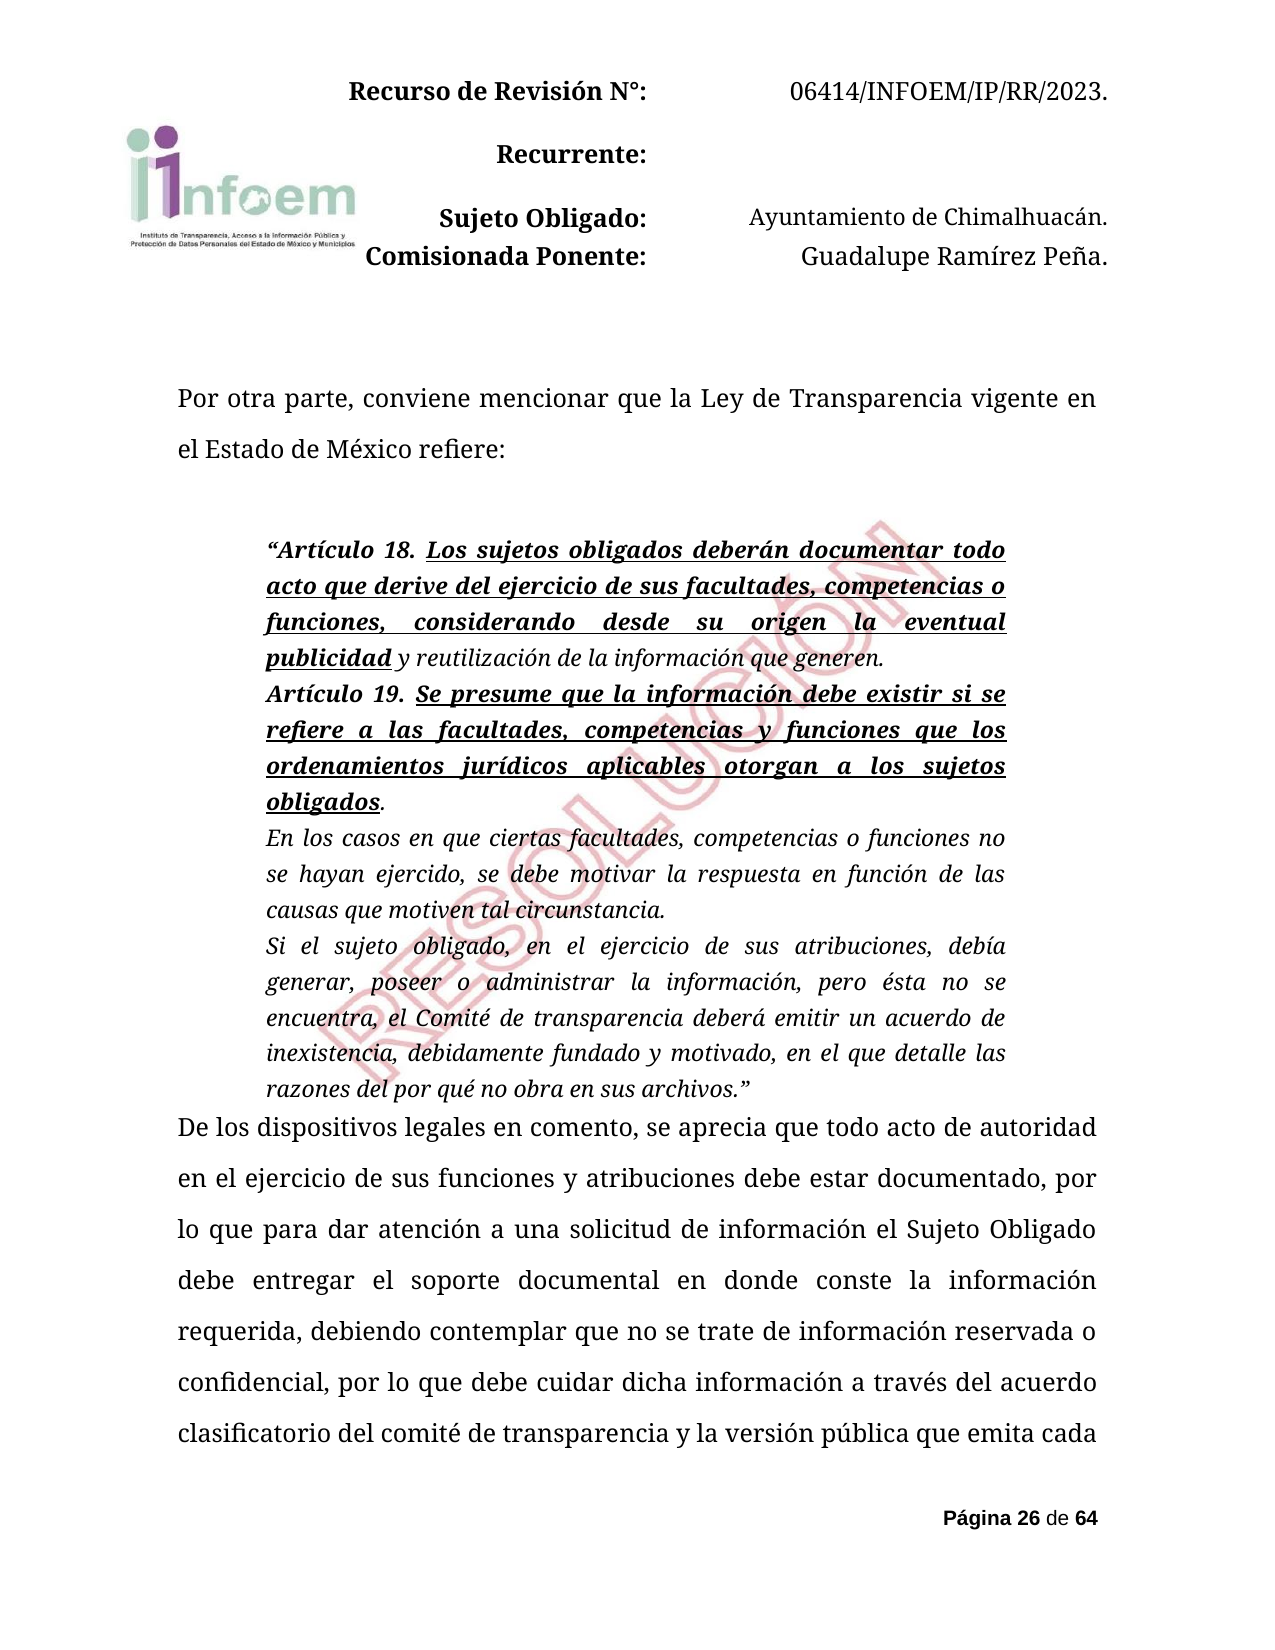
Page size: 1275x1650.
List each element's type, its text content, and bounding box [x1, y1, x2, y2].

picture [13, 73, 1220, 1494]
text “Artículo 18. Los sujetos obligados deberán documentar todo acto que derive del ejercicio de sus facultades, competencias o funciones, considerando desde su origen la eventual publicidad y reutilización de la información que generen. [266, 534, 1009, 673]
text Artículo 19. Se presume que la información debe existir si se refiere a las facultades, competencias y funciones que los ordenamientos jurídicos aplicables otorgan a los sujetos obligados. [266, 678, 1009, 817]
text Por otra parte, conviene mencionar que la Ley de Transparencia vigente en el Estado de México refiere: [177, 381, 1098, 466]
text En los casos en que ciertas facultades, competencias o funciones no se hayan ejercido, se debe motivar la respuesta en función de las causas que motiven tal circunstancia. [266, 822, 1009, 925]
text Si el sujeto obligado, en el ejercicio de sus atribuciones, debía generar, poseer o administrar la información, pero ésta no se encuentra, el Comité de transparencia deberá emitir un acuerdo de inexistencia, debidamente fundado y motivado, en el que detalle las razones del por qué no obra en sus archivos.” [266, 929, 1009, 1104]
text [177, 1109, 1098, 1449]
